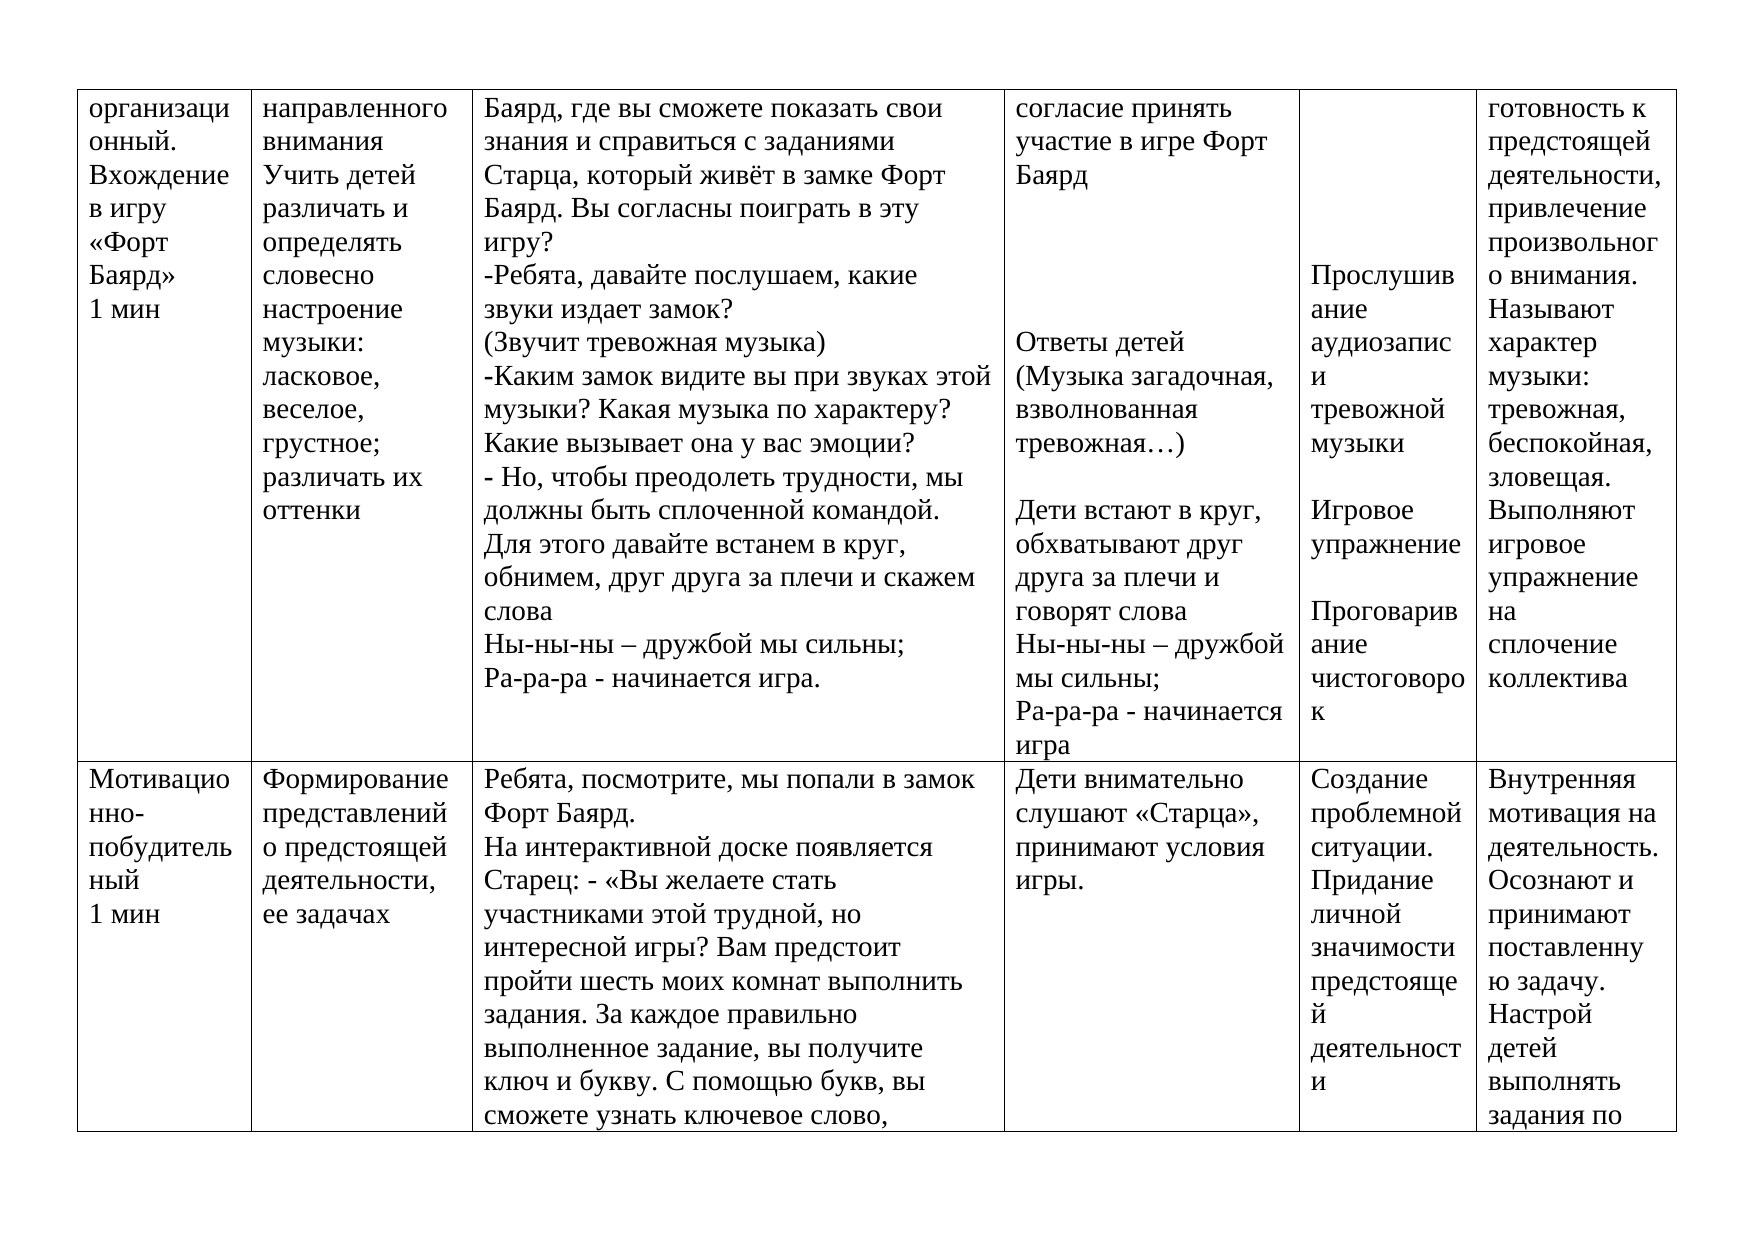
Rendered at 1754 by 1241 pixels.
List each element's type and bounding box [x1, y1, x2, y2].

table_cell [1300, 762, 1476, 1131]
table_cell [78, 762, 251, 1131]
table_cell [78, 90, 251, 761]
table_cell [1300, 90, 1476, 761]
table_cell [1477, 90, 1676, 761]
table_cell [1005, 90, 1299, 761]
table_cell [473, 90, 1004, 761]
table_cell [252, 762, 472, 1131]
table_cell [1477, 762, 1676, 1131]
table_cell [473, 762, 1004, 1131]
table_cell [1005, 762, 1299, 1131]
table_cell [252, 90, 472, 761]
